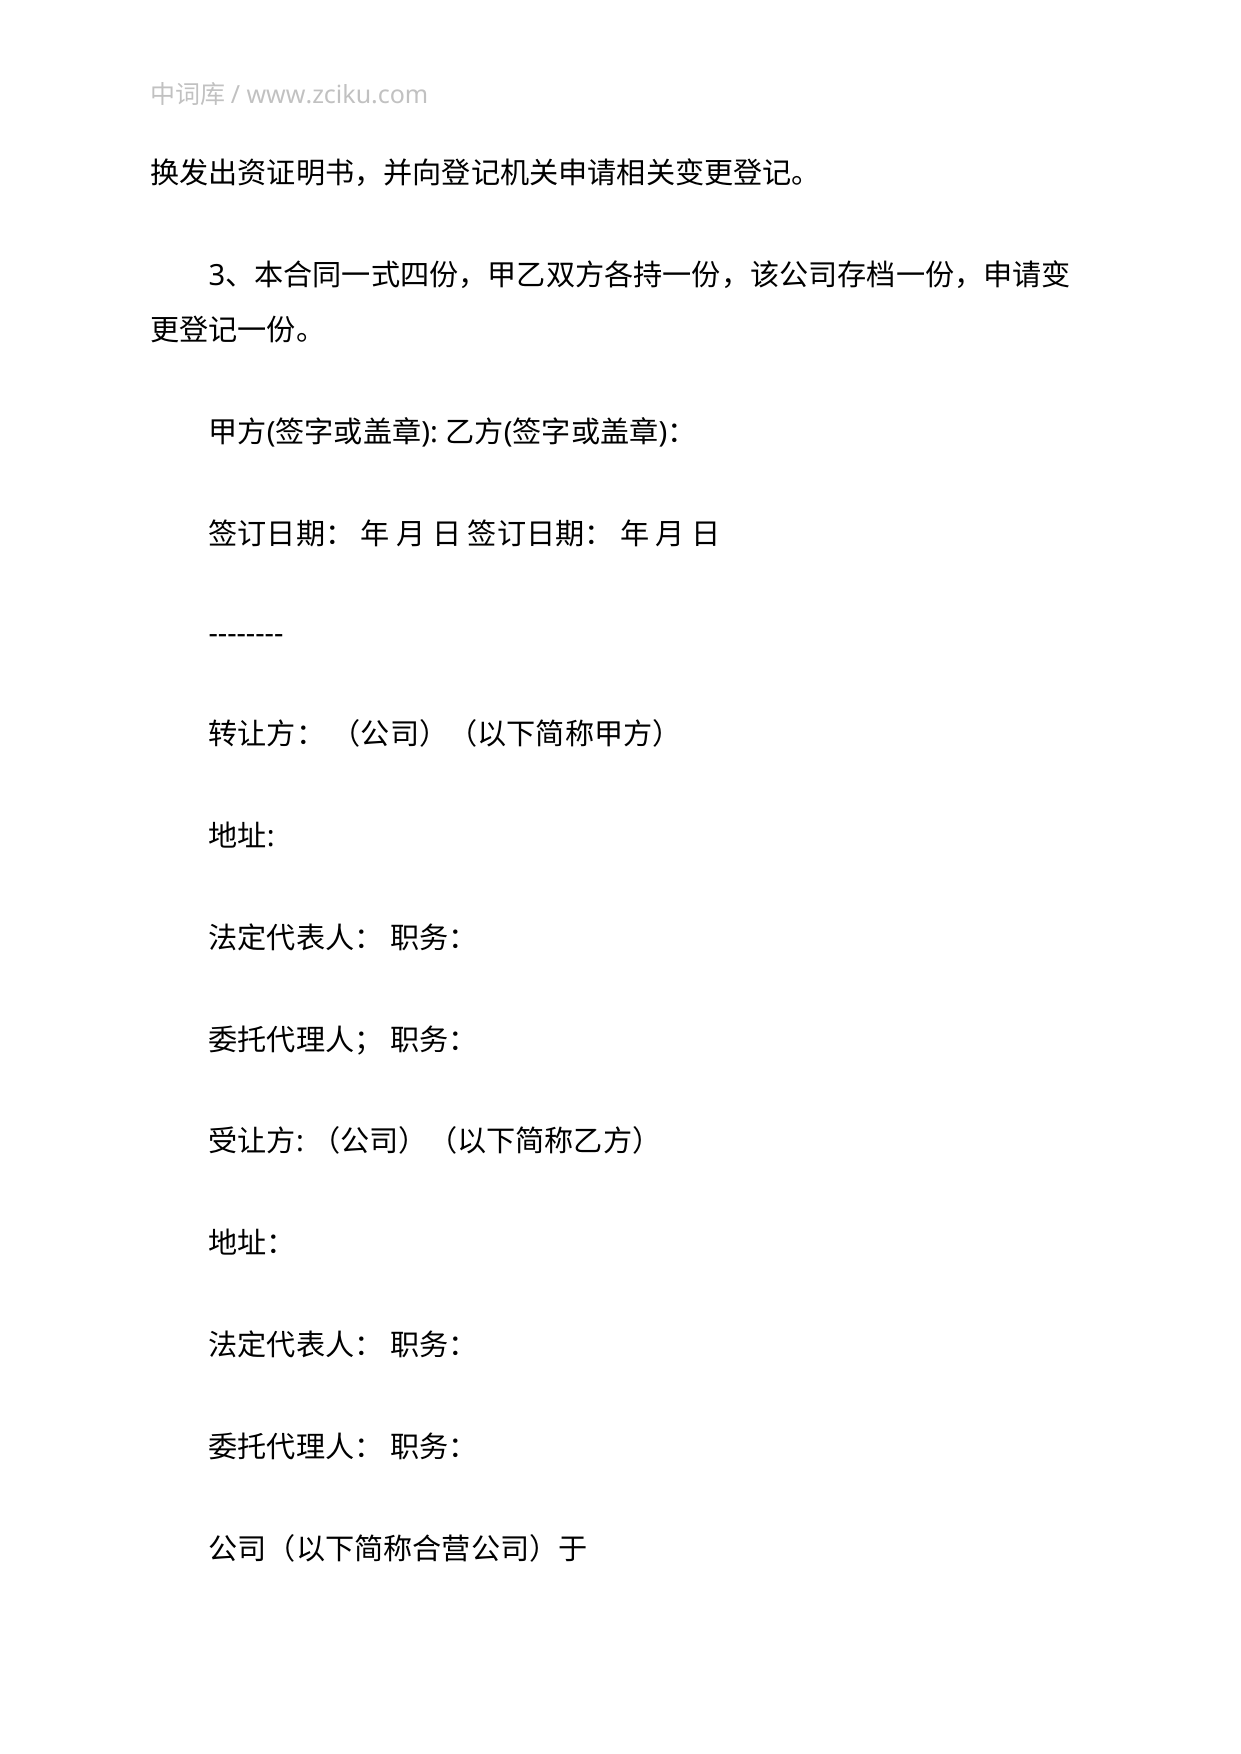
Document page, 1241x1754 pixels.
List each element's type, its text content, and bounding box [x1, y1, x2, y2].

text 法定代表人： 职务： [150, 1322, 1090, 1364]
text 转让方： （公司）（以下简称甲方） [150, 711, 1090, 753]
text 委托代理人； 职务： [150, 1016, 1090, 1058]
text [150, 150, 1090, 192]
text 公司（以下简称合营公司）于 [150, 1525, 1090, 1568]
text 法定代表人： 职务： [150, 914, 1090, 957]
text 甲方(签字或盖章): 乙方(签字或盖章)： [150, 408, 1090, 451]
text 3、本合同一式四份，甲乙双方各持一份，该公司存档一份，申请变更登记一份。 [150, 252, 1090, 349]
text 委托代理人： 职务： [150, 1423, 1090, 1466]
text 地址： [150, 1220, 1090, 1262]
text 签订日期： 年 月 日 签订日期： 年 月 日 [150, 511, 1090, 553]
text -------- [150, 612, 1090, 652]
text 地址: [150, 812, 1090, 855]
text 受让方: （公司）（以下简称乙方） [150, 1118, 1090, 1160]
